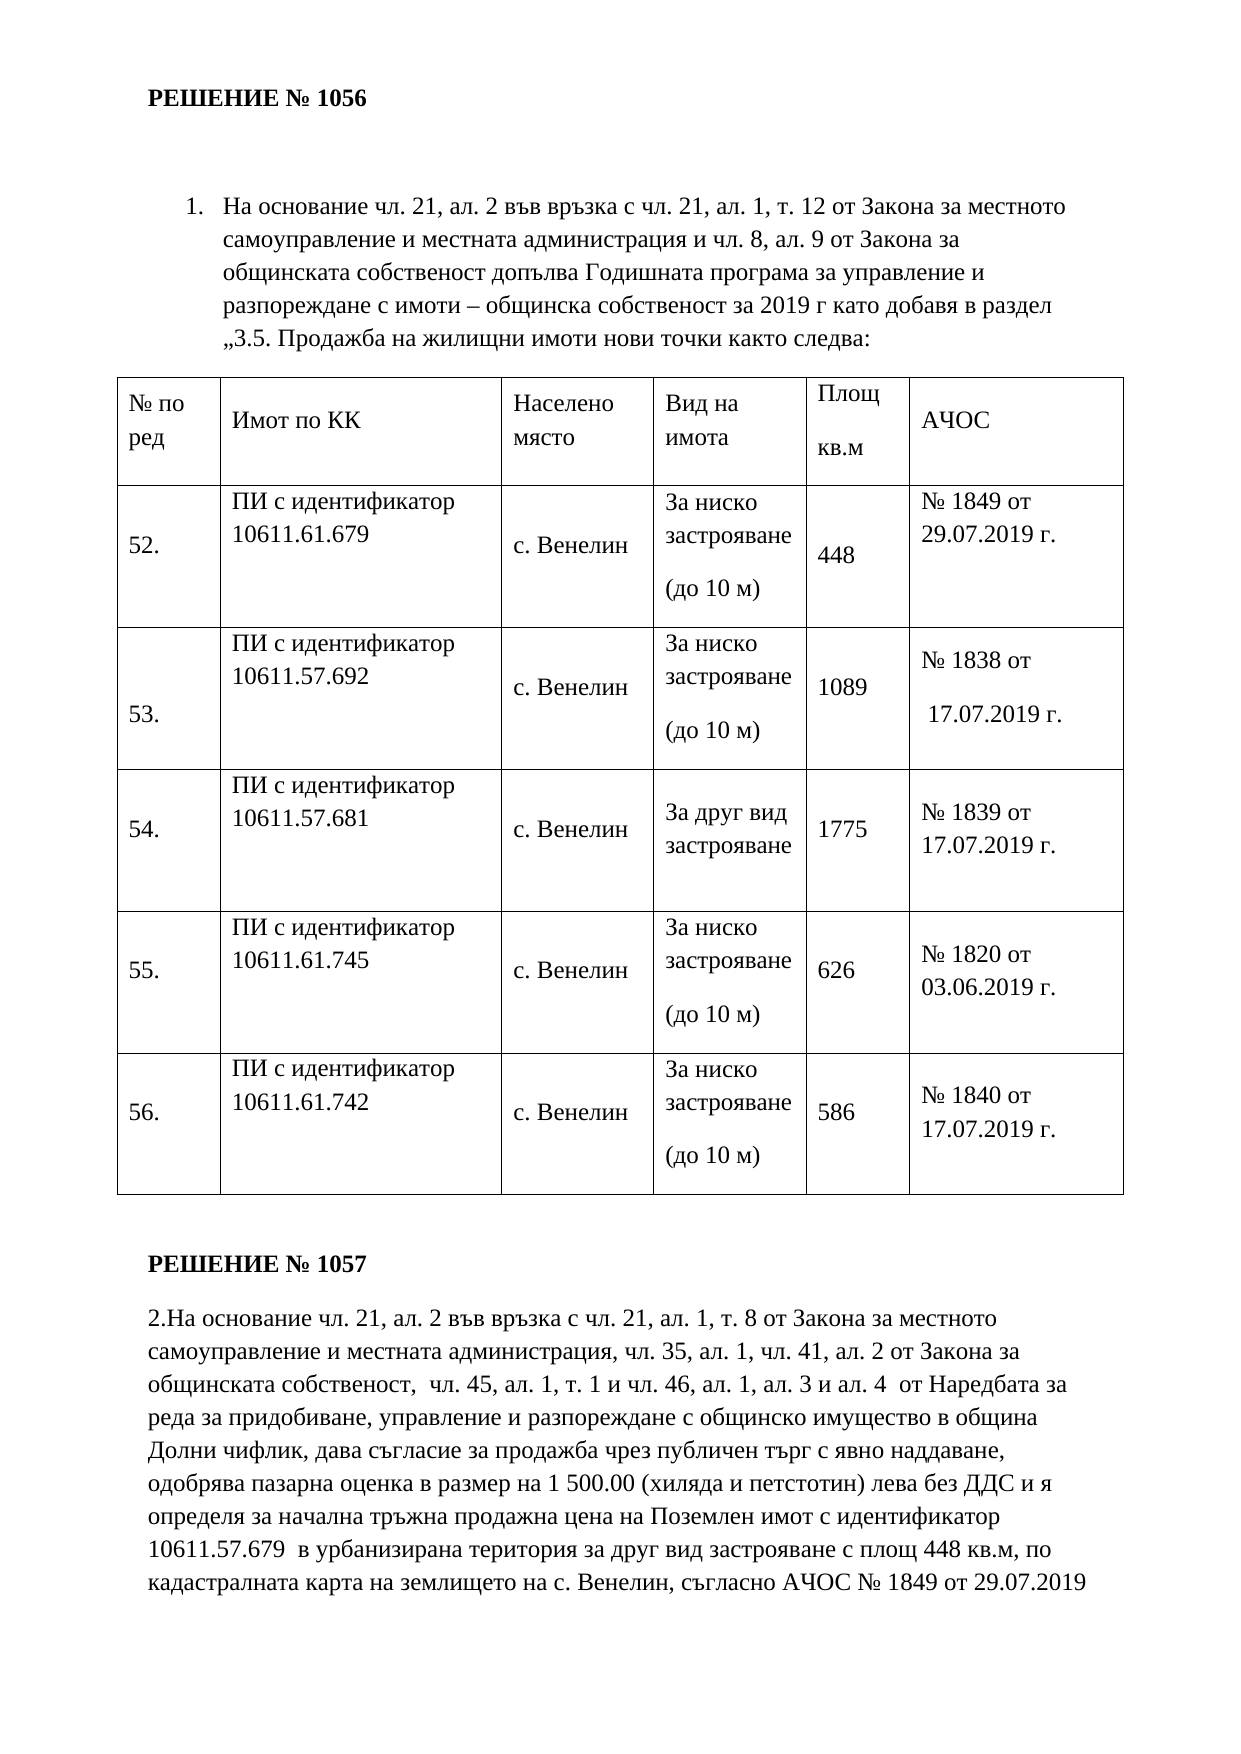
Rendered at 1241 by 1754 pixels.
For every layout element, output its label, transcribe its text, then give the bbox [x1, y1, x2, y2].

table_cell 55. [118, 912, 220, 1052]
table_cell 626 [807, 912, 909, 1052]
table_cell 53. [118, 628, 220, 769]
table_cell ПИ с идентификатор 10611.57.681 [221, 770, 501, 911]
table_cell с. Венелин [502, 912, 653, 1052]
text РЕШЕНИЕ № 1056 [148, 83, 1093, 112]
table_cell № 1839 от 17.07.2019 г. [910, 770, 1123, 911]
table_header Населено място [502, 378, 653, 485]
table_cell ПИ с идентификатор 10611.61.742 [221, 1054, 501, 1194]
table_header № по ред [118, 378, 220, 485]
table_cell № 1840 от 17.07.2019 г. [910, 1054, 1123, 1194]
table_cell № 1838 от 17.07.2019 г. [910, 628, 1123, 769]
table_cell с. Венелин [502, 628, 653, 769]
table_cell ПИ с идентификатор 10611.61.679 [221, 486, 501, 627]
table_header Вид на имота [654, 378, 806, 485]
table_cell 448 [807, 486, 909, 627]
table_cell За ниско застрояване (до 10 м) [654, 628, 806, 769]
table_cell 52. [118, 486, 220, 627]
table_cell с. Венелин [502, 1054, 653, 1194]
table_cell 586 [807, 1054, 909, 1194]
table_cell За друг вид застрояване [654, 770, 806, 911]
table_header АЧОС [910, 378, 1123, 485]
table_cell За ниско застрояване (до 10 м) [654, 912, 806, 1052]
text РЕШЕНИЕ № 1057 [148, 1249, 1093, 1278]
table_cell За ниско застрояване (до 10 м) [654, 1054, 806, 1194]
table_header Площ кв.м [807, 378, 909, 485]
table_cell ПИ с идентификатор 10611.57.692 [221, 628, 501, 769]
table_cell За ниско застрояване (до 10 м) [654, 486, 806, 627]
table_cell 54. [118, 770, 220, 911]
table_cell ПИ с идентификатор 10611.61.745 [221, 912, 501, 1052]
table_cell с. Венелин [502, 486, 653, 627]
table_cell с. Венелин [502, 770, 653, 911]
table_cell 1775 [807, 770, 909, 911]
table_cell № 1849 от 29.07.2019 г. [910, 486, 1123, 627]
table_cell 56. [118, 1054, 220, 1194]
table_header Имот по КК [221, 378, 501, 485]
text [148, 1303, 1093, 1596]
list На основание чл. 21, ал. 2 във връзка с чл. 21, ал. 1, т. 12 от Закона за местното самоуправление и местната администрация и чл. 8, ал. 9 от Закона за общинската собственост допълва Годишната програма за управление и разпореждане с имоти – общинска собственост за 2019 г като добавя в раздел „3.5. Продажба на жилищни имоти нови точки както следва: [185, 191, 1093, 352]
table_cell 1089 [807, 628, 909, 769]
table_cell № 1820 от 03.06.2019 г. [910, 912, 1123, 1052]
